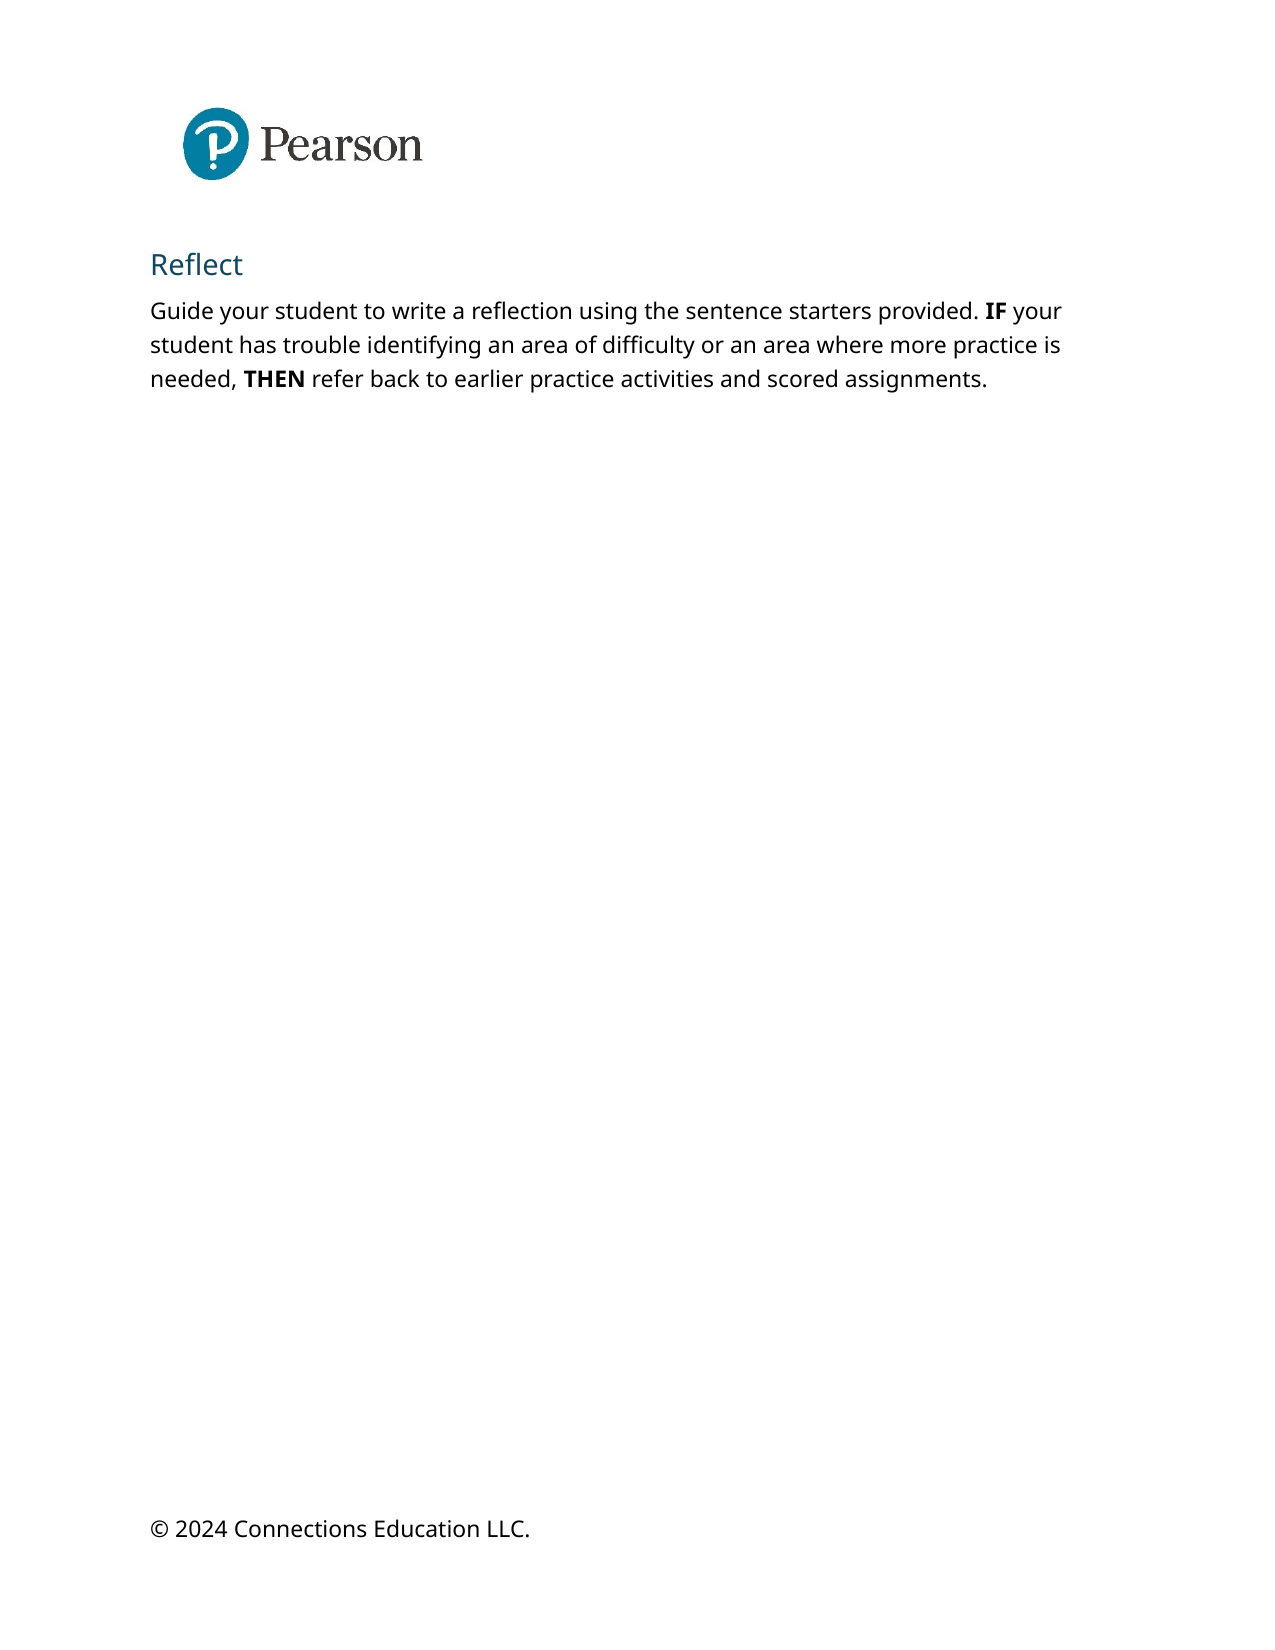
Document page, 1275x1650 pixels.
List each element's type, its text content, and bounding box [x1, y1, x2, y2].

subtitle Reflect [150, 244, 1125, 284]
picture [150, 75, 455, 213]
text Guide your student to write a reflection using the sentence starters provided. IF your student has trouble identifying an area of difficulty or an area where more practice is needed, THEN refer back to earlier practice activities and scored assignments. [150, 295, 1125, 394]
